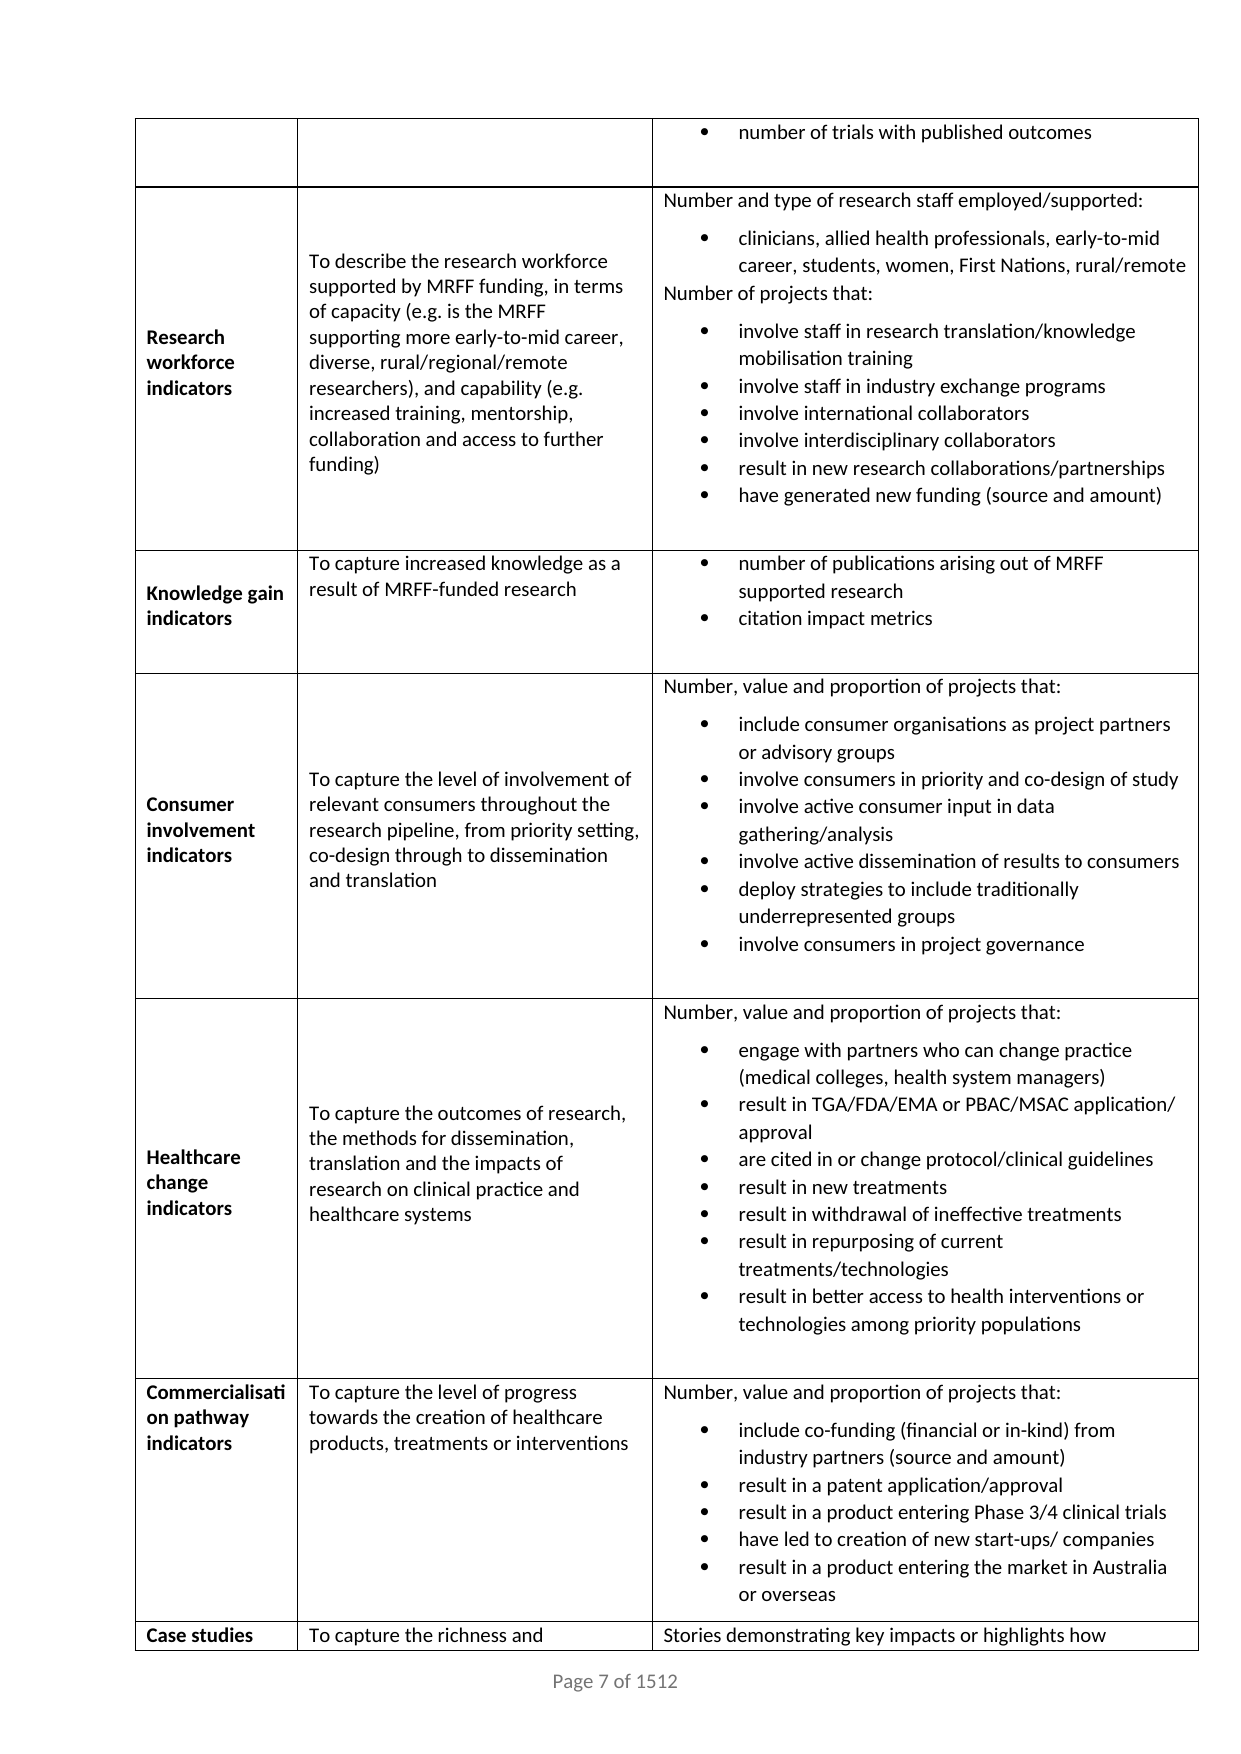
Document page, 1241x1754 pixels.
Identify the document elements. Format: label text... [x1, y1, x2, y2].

table_cell Number, value and proportion of projects that: engage with partners who can change practice (medical colleges, health system managers) result in TGA/FDA/EMA or PBAC/MSAC application/ approval are cited in or change protocol/clinical guidelines result in new treatments result in withdrawal of ineffective treatments result in repurposing of current treatments/technologies result in better access to health interventions or technologies among priority populations [653, 999, 1198, 1378]
table_cell Research workforce indicators [136, 188, 297, 549]
table_cell To capture the outcomes of research, the methods for dissemination, translation and the impacts of research on clinical practice and healthcare systems [298, 999, 652, 1378]
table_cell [298, 1622, 652, 1649]
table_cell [136, 119, 297, 186]
table_cell To capture the level of progress towards the creation of healthcare products, treatments or interventions [298, 1379, 652, 1621]
table_cell Knowledge gain indicators [136, 551, 297, 673]
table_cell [653, 119, 1198, 186]
table_cell Case studies [136, 1622, 297, 1649]
table_cell Number and type of research staff employed/supported: clinicians, allied health professionals, early-to-mid career, students, women, First Nations, rural/remote Number of projects that: involve staff in research translation/knowledge mobilisation training involve staff in industry exchange programs involve international collaborators involve interdisciplinary collaborators result in new research collaborations/partnerships have generated new funding (source and amount) [653, 188, 1198, 549]
table_cell number of publications arising out of MRFF supported research citation impact metrics [653, 551, 1198, 673]
table_cell Commercialisation pathway indicators [136, 1379, 297, 1621]
table_cell Number, value and proportion of projects that: include co-funding (financial or in-kind) from industry partners (source and amount) result in a patent application/approval result in a product entering Phase 3/4 clinical trials have led to creation of new start-ups/ companies result in a product entering the market in Australia or overseas [653, 1379, 1198, 1621]
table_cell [653, 1622, 1198, 1649]
table_cell Number, value and proportion of projects that: include consumer organisations as project partners or advisory groups involve consumers in priority and co-design of study involve active consumer input in data gathering/analysis involve active dissemination of results to consumers deploy strategies to include traditionally underrepresented groups involve consumers in project governance [653, 674, 1198, 998]
table_cell To capture increased knowledge as a result of MRFF-funded research [298, 551, 652, 673]
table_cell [298, 119, 652, 186]
table_cell To describe the research workforce supported by MRFF funding, in terms of capacity (e.g. is the MRFF supporting more early-to-mid career, diverse, rural/regional/remote researchers), and capability (e.g. increased training, mentorship, collaboration and access to further funding) [298, 188, 652, 549]
table_cell Healthcare change indicators [136, 999, 297, 1378]
table_cell To capture the level of involvement of relevant consumers throughout the research pipeline, from priority setting, co-design through to dissemination and translation [298, 674, 652, 998]
table_cell Consumer involvement indicators [136, 674, 297, 998]
